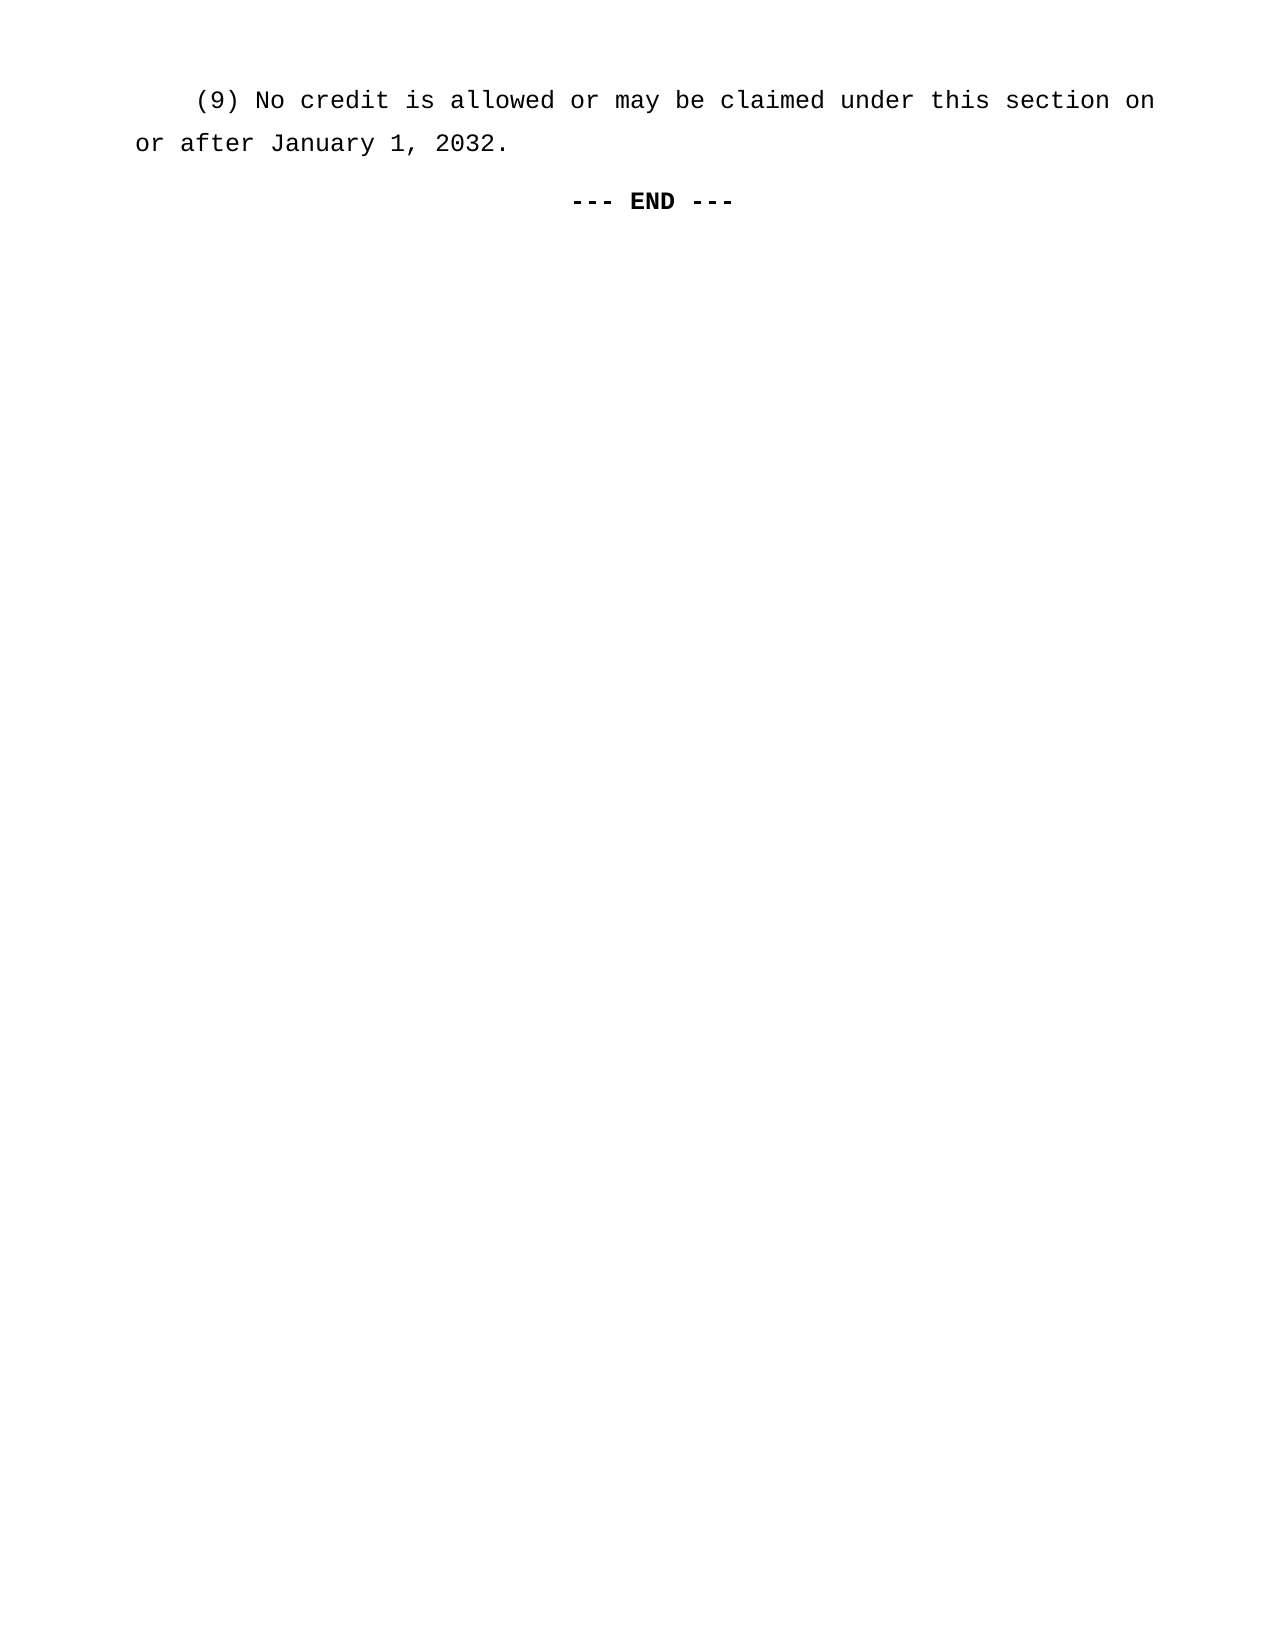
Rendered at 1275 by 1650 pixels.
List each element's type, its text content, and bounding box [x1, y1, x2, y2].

text (9) No credit is allowed or may be claimed under this section on or after January 1, 2032. [135, 75, 1170, 160]
text --- END --- [135, 188, 1170, 217]
